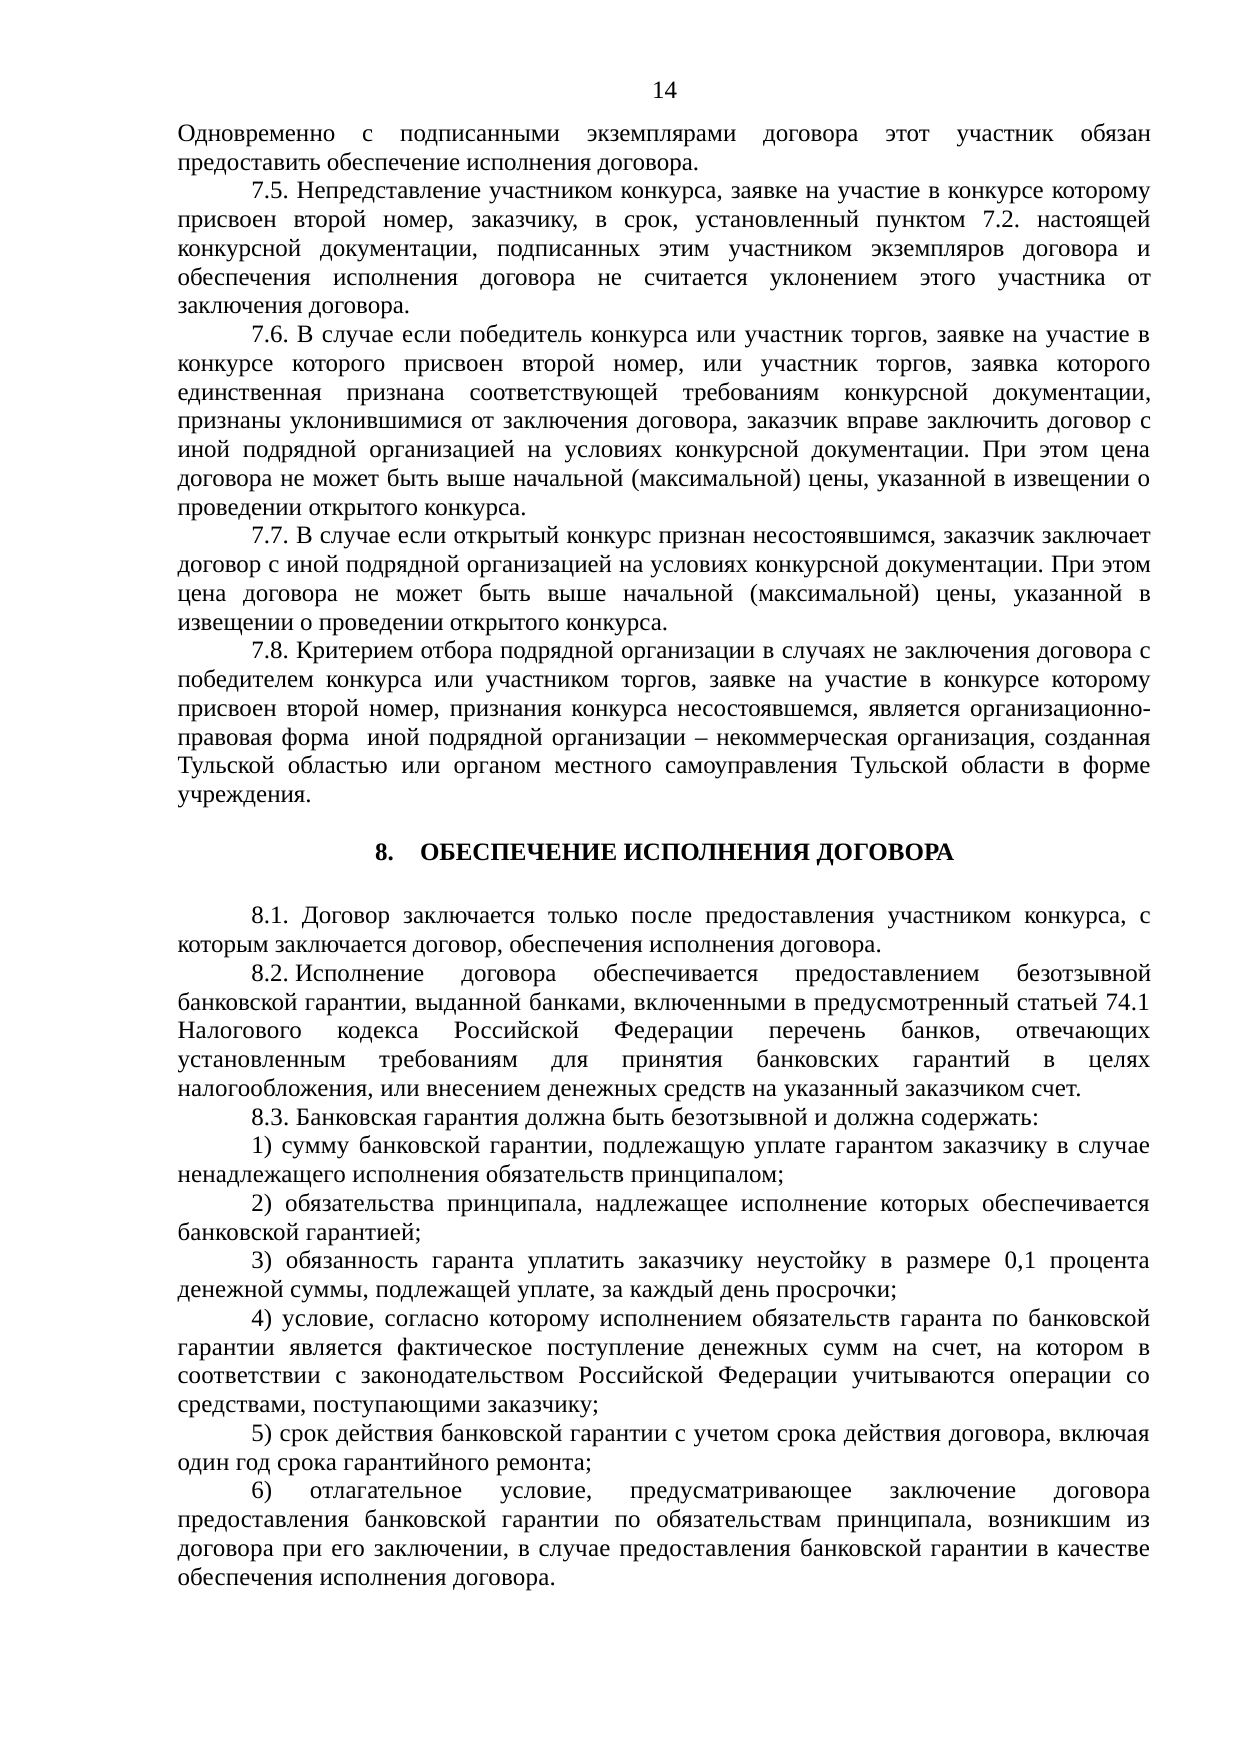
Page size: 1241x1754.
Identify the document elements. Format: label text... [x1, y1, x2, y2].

text 7.7. В случае если открытый конкурс признан несостоявшимся, заказчик заключает договор с иной подрядной организацией на условиях конкурсной документации. При этом цена договора не может быть выше начальной (максимальной) цены, указанной в извещении о проведении открытого конкурса. [177, 521, 1152, 636]
text 4) условие, согласно которому исполнением обязательств гаранта по банковской гарантии является фактическое поступление денежных сумм на счет, на котором в соответствии с законодательством Российской Федерации учитываются операции со средствами, поступающими заказчику; [177, 1303, 1152, 1418]
text 8.2. Исполнение договора обеспечивается предоставлением безотзывной банковской гарантии, выданной банками, включенными в предусмотренный статьей 74.1 Налогового кодекса Российской Федерации перечень банков, отвечающих установленным требованиям для принятия банковских гарантий в целях налогообложения, или внесением денежных средств на указанный заказчиком счет. [177, 958, 1152, 1102]
text 1) сумму банковской гарантии, подлежащую уплате гарантом заказчику в случае ненадлежащего исполнения обязательств принципалом; [177, 1131, 1152, 1188]
text 7.8. Критерием отбора подрядной организации в случаях не заключения договора с победителем конкурса или участником торгов, заявке на участие в конкурсе которому присвоен второй номер, признания конкурса несостоявшемся, является организационно-правовая форма иной подрядной организации – некоммерческая организация, созданная Тульской областью или органом местного самоуправления Тульской области в форме учреждения. [177, 636, 1152, 808]
text 6) отлагательное условие, предусматривающее заключение договора предоставления банковской гарантии по обязательствам принципала, возникшим из договора при его заключении, в случае предоставления банковской гарантии в качестве обеспечения исполнения договора. [177, 1476, 1152, 1591]
text 8.1. Договор заключается только после предоставления участником конкурса, с которым заключается договор, обеспечения исполнения договора. [177, 901, 1152, 958]
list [177, 118, 1152, 176]
text 5) срок действия банковской гарантии с учетом срока действия договора, включая один год срока гарантийного ремонта; [177, 1418, 1152, 1476]
text 3) обязанность гаранта уплатить заказчику неустойку в размере 0,1 процента денежной суммы, подлежащей уплате, за каждый день просрочки; [177, 1246, 1152, 1303]
list ОБЕСПЕЧЕНИЕ ИСПОЛНЕНИЯ ДОГОВОРА [177, 837, 1152, 866]
text 2) обязательства принципала, надлежащее исполнение которых обеспечивается банковской гарантией; [177, 1188, 1152, 1246]
text 7.5. Непредставление участником конкурса, заявке на участие в конкурсе которому присвоен второй номер, заказчику, в срок, установленный пунктом 7.2. настоящей конкурсной документации, подписанных этим участником экземпляров договора и обеспечения исполнения договора не считается уклонением этого участника от заключения договора. [177, 176, 1152, 319]
text 8.3. Банковская гарантия должна быть безотзывной и должна содержать: [177, 1102, 1152, 1131]
text 7.6. В случае если победитель конкурса или участник торгов, заявке на участие в конкурсе которого присвоен второй номер, или участник торгов, заявка которого единственная признана соответствующей требованиям конкурсной документации, признаны уклонившимися от заключения договора, заказчик вправе заключить договор с иной подрядной организацией на условиях конкурсной документации. При этом цена договора не может быть выше начальной (максимальной) цены, указанной в извещении о проведении открытого конкурса. [177, 319, 1152, 521]
